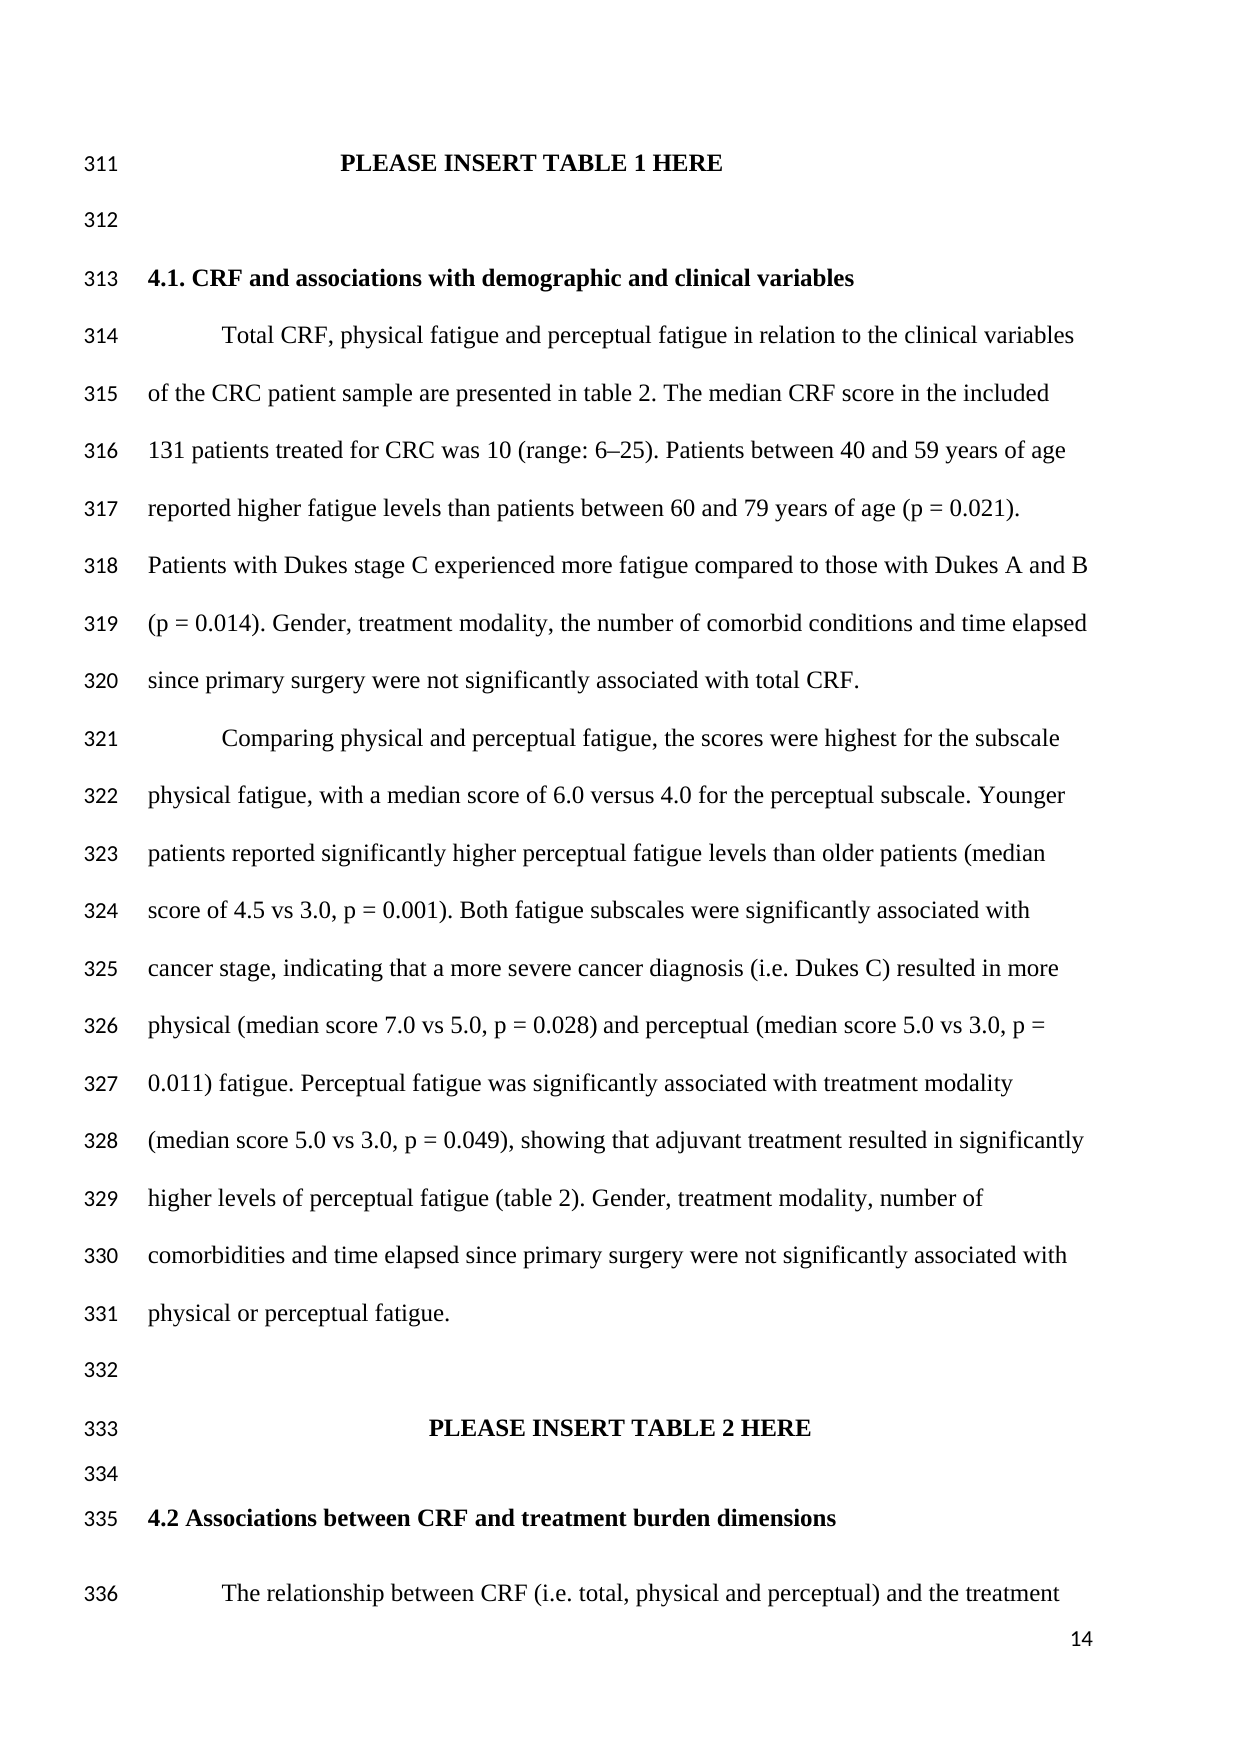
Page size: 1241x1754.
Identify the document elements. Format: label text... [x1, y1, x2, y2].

text Total CRF, physical fatigue and perceptual fatigue in relation to the clinical variables of the CRC patient sample are presented in table 2. The median CRF score in the included 131 patients treated for CRC was 10 (range: 6–25). Patients between 40 and 59 years of age reported higher fatigue levels than patients between 60 and 79 years of age (p = 0.021). Patients with Dukes stage C experienced more fatigue compared to those with Dukes A and B (p = 0.014). Gender, treatment modality, the number of comorbid conditions and time elapsed since primary surgery were not significantly associated with total CRF. [148, 320, 1093, 694]
text Comparing physical and perceptual fatigue, the scores were highest for the subscale physical fatigue, with a median score of 6.0 versus 4.0 for the perceptual subscale. Younger patients reported significantly higher perceptual fatigue levels than older patients (median score of 4.5 vs 3.0, p = 0.001). Both fatigue subscales were significantly associated with cancer stage, indicating that a more severe cancer diagnosis (i.e. Dukes C) resulted in more physical (median score 7.0 vs 5.0, p = 0.028) and perceptual (median score 5.0 vs 3.0, p = 0.011) fatigue. Perceptual fatigue was significantly associated with treatment modality (median score 5.0 vs 3.0, p = 0.049), showing that adjuvant treatment resulted in significantly higher levels of perceptual fatigue (table 2). Gender, treatment modality, number of comorbidities and time elapsed since primary surgery were not significantly associated with physical or perceptual fatigue. [148, 723, 1093, 1326]
text PLEASE INSERT TABLE 1 HERE [148, 148, 1093, 176]
text PLEASE INSERT TABLE 2 HERE [148, 1413, 1093, 1441]
text 4.1. CRF and associations with demographic and clinical variables [148, 263, 1093, 291]
text The relationship between CRF (i.e. total, physical and perceptual) and the treatment [185, 1578, 1093, 1606]
list Associations between CRF and treatment burden dimensions [148, 1503, 1093, 1532]
